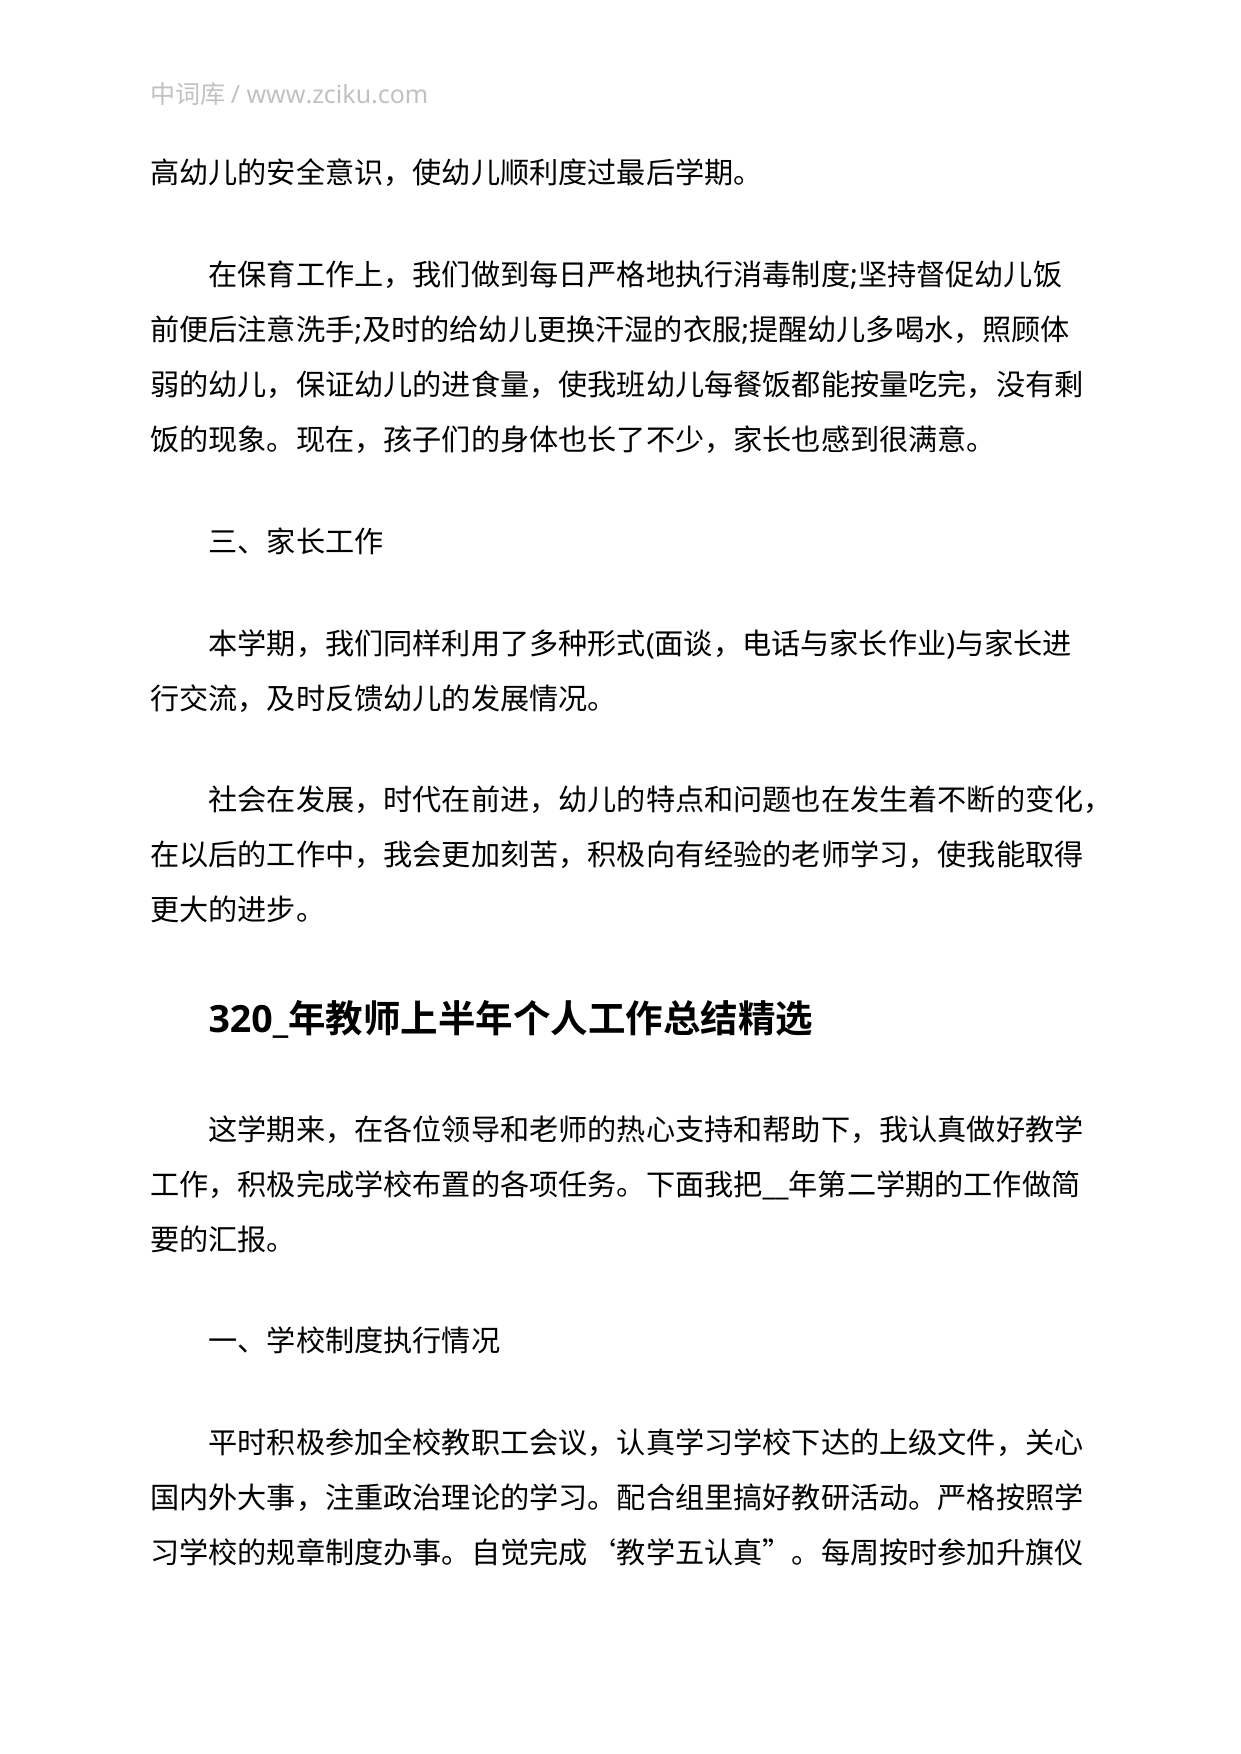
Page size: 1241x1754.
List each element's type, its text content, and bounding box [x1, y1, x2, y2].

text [150, 150, 1090, 192]
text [150, 1419, 1090, 1572]
text 三、家长工作 [150, 518, 1090, 561]
text 这学期来，在各位领导和老师的热心支持和帮助下，我认真做好教学工作，积极完成学校布置的各项任务。下面我把__年第二学期的工作做简要的汇报。 [150, 1106, 1090, 1258]
text 在保育工作上，我们做到每日严格地执行消毒制度;坚持督促幼儿饭前便后注意洗手;及时的给幼儿更换汗湿的衣服;提醒幼儿多喝水，照顾体弱的幼儿，保证幼儿的进食量，使我班幼儿每餐饭都能按量吃完，没有剩饭的现象。现在，孩子们的身体也长了不少，家长也感到很满意。 [150, 252, 1090, 459]
text 社会在发展，时代在前进，幼儿的特点和问题也在发生着不断的变化，在以后的工作中，我会更加刻苦，积极向有经验的老师学习，使我能取得更大的进步。 [150, 777, 1090, 929]
text 320_年教师上半年个人工作总结精选 [150, 988, 1090, 1043]
text 本学期，我们同样利用了多种形式(面谈，电话与家长作业)与家长进行交流，及时反馈幼儿的发展情况。 [150, 620, 1090, 717]
text 一、学校制度执行情况 [150, 1318, 1090, 1360]
